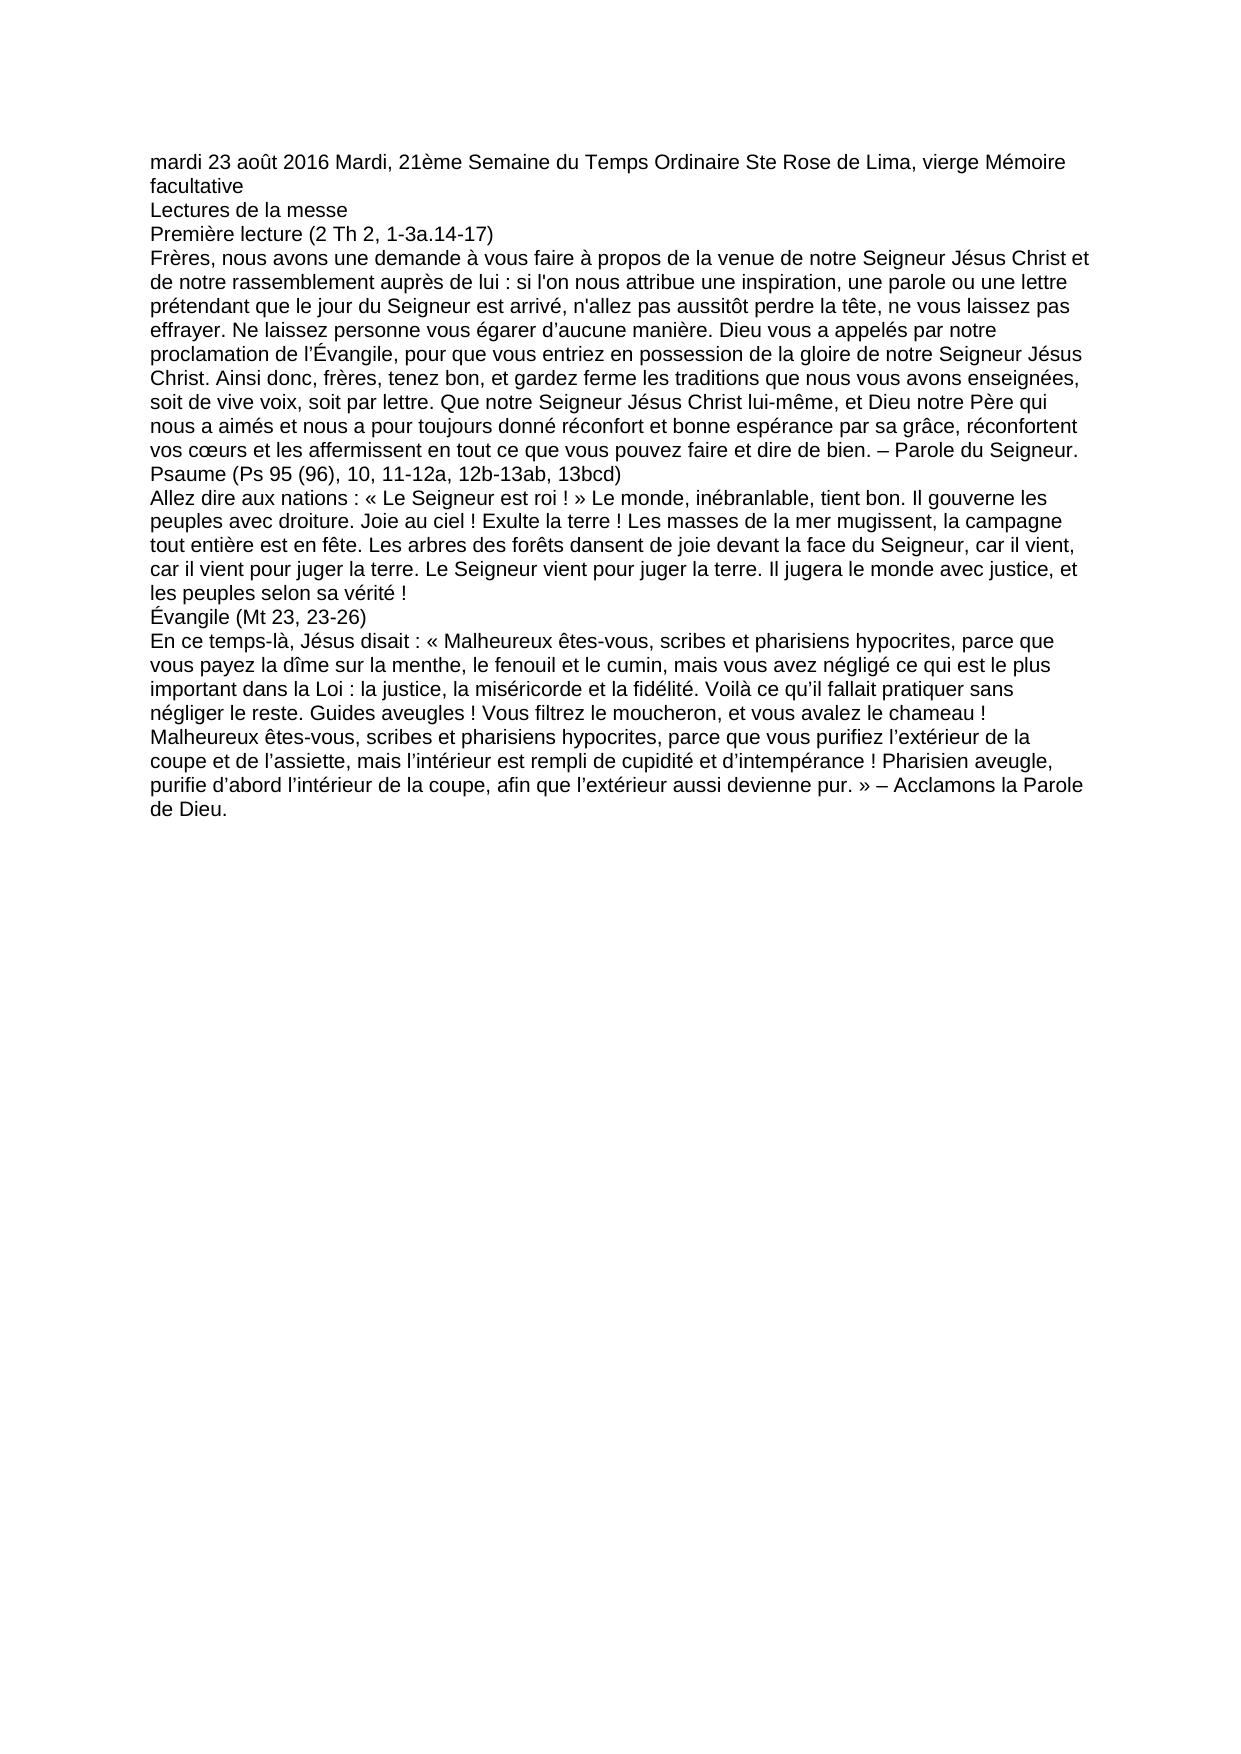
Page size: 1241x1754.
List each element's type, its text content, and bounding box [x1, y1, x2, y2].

text Allez dire aux nations : « Le Seigneur est roi ! » Le monde, inébranlable, tient bon. Il gouverne les peuples avec droiture. Joie au ciel ! Exulte la terre ! Les masses de la mer mugissent, la campagne tout entière est en fête. Les arbres des forêts dansent de joie devant la face du Seigneur, car il vient, car il vient pour juger la terre. Le Seigneur vient pour juger la terre. Il jugera le monde avec justice, et les peuples selon sa vérité ! [150, 485, 1090, 605]
text En ce temps-là, Jésus disait : « Malheureux êtes-vous, scribes et pharisiens hypocrites, parce que vous payez la dîme sur la menthe, le fenouil et le cumin, mais vous avez négligé ce qui est le plus important dans la Loi : la justice, la miséricorde et la fidélité. Voilà ce qu’il fallait pratiquer sans négliger le reste. Guides aveugles ! Vous filtrez le moucheron, et vous avalez le chameau ! Malheureux êtes-vous, scribes et pharisiens hypocrites, parce que vous purifiez l’extérieur de la coupe et de l’assiette, mais l’intérieur est rempli de cupidité et d’intempérance ! Pharisien aveugle, purifie d’abord l’intérieur de la coupe, afin que l’extérieur aussi devienne pur. » – Acclamons la Parole de Dieu. [150, 629, 1090, 821]
text Frères, nous avons une demande à vous faire à propos de la venue de notre Seigneur Jésus Christ et de notre rassemblement auprès de lui : si l'on nous attribue une inspiration, une parole ou une lettre prétendant que le jour du Seigneur est arrivé, n'allez pas aussitôt perdre la tête, ne vous laissez pas effrayer. Ne laissez personne vous égarer d’aucune manière. Dieu vous a appelés par notre proclamation de l’Évangile, pour que vous entriez en possession de la gloire de notre Seigneur Jésus Christ. Ainsi donc, frères, tenez bon, et gardez ferme les traditions que nous vous avons enseignées, soit de vive voix, soit par lettre. Que notre Seigneur Jésus Christ lui-même, et Dieu notre Père qui nous a aimés et nous a pour toujours donné réconfort et bonne espérance par sa grâce, réconfortent vos cœurs et les affermissent en tout ce que vous pouvez faire et dire de bien. – Parole du Seigneur. [150, 246, 1090, 461]
